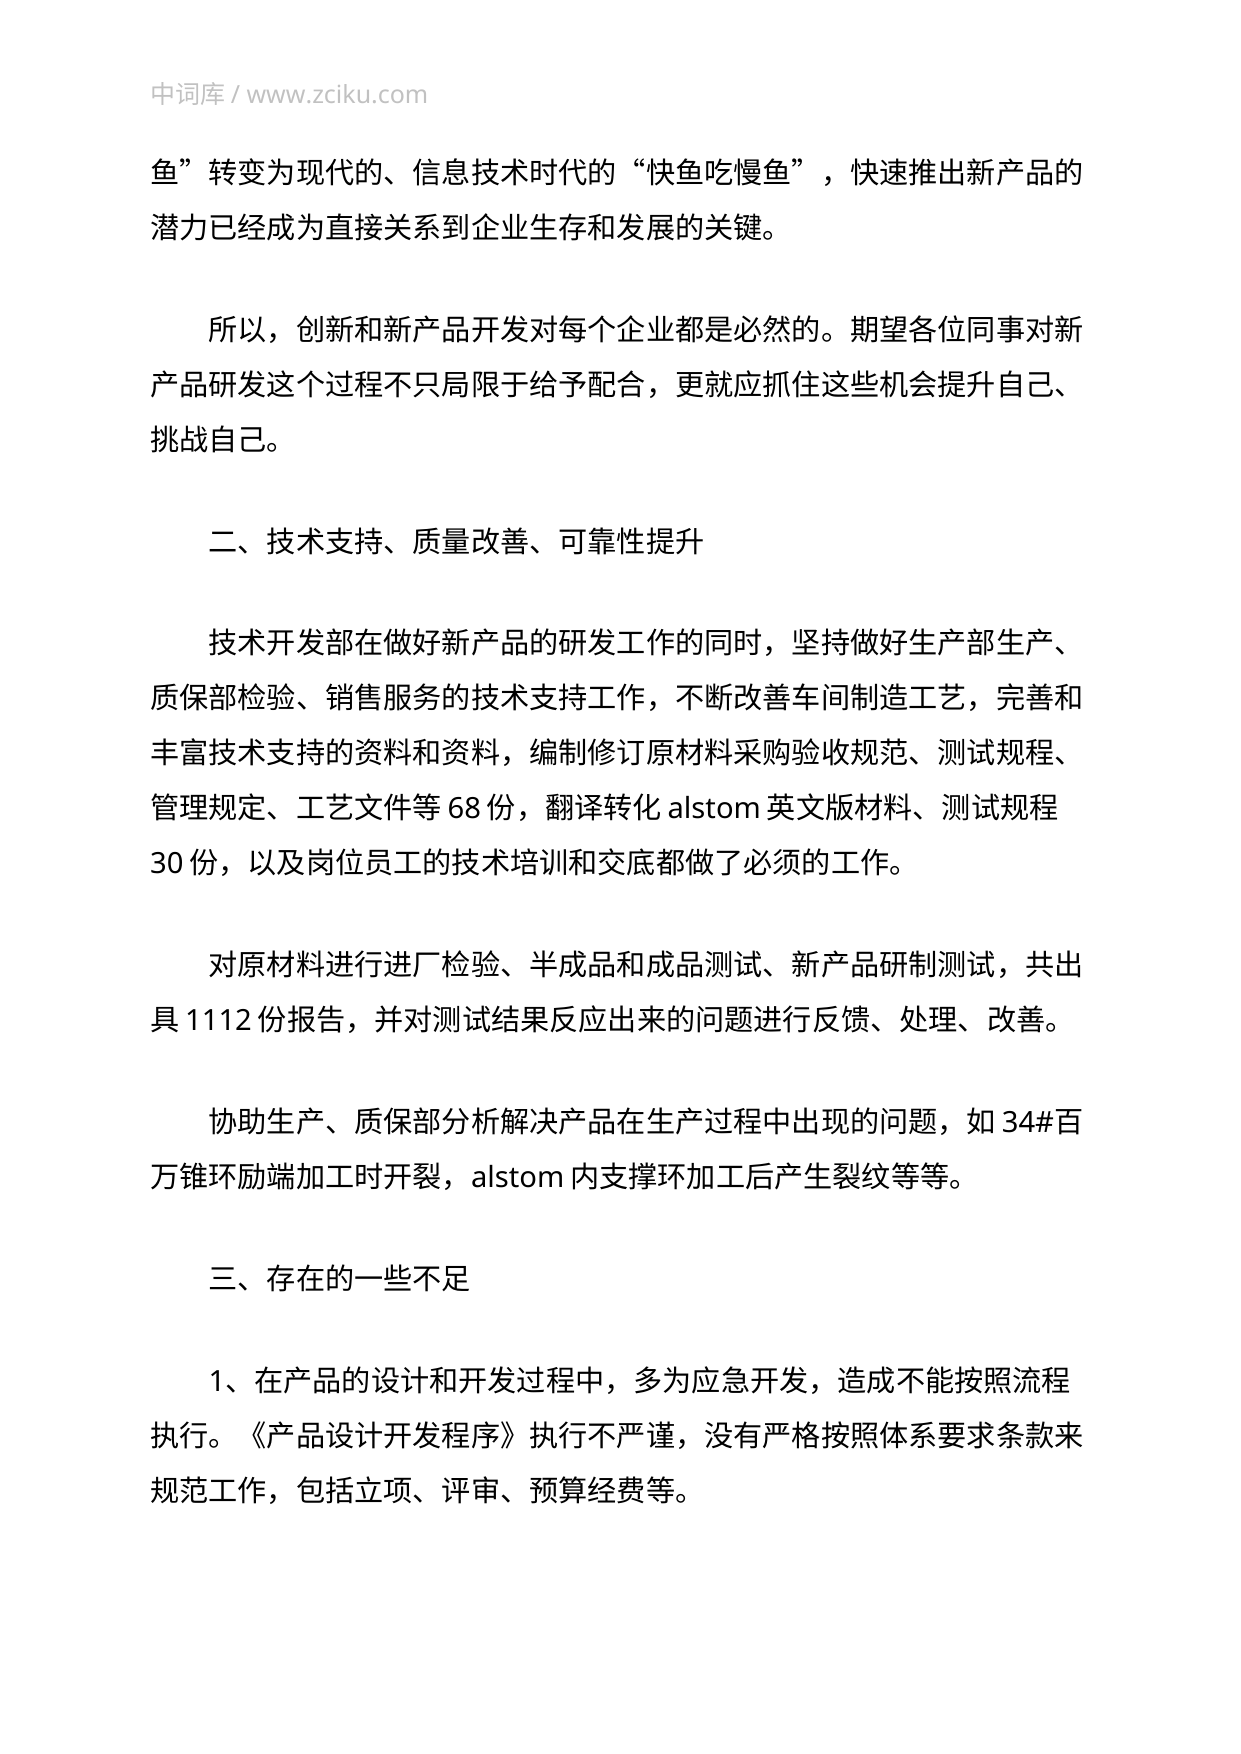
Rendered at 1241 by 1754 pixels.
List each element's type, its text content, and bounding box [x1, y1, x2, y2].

text 协助生产、质保部分析解决产品在生产过程中出现的问题，如34#百万锥环励端加工时开裂，alstom内支撑环加工后产生裂纹等等。 [150, 1098, 1090, 1196]
text 1、在产品的设计和开发过程中，多为应急开发，造成不能按照流程执行。《产品设计开发程序》执行不严谨，没有严格按照体系要求条款来规范工作，包括立项、评审、预算经费等。 [150, 1357, 1090, 1509]
text 二、技术支持、质量改善、可靠性提升 [150, 518, 1090, 561]
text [150, 150, 1090, 247]
text 三、存在的一些不足 [150, 1256, 1090, 1298]
text 技术开发部在做好新产品的研发工作的同时，坚持做好生产部生产、质保部检验、销售服务的技术支持工作，不断改善车间制造工艺，完善和丰富技术支持的资料和资料，编制修订原材料采购验收规范、测试规程、管理规定、工艺文件等68份，翻译转化alstom英文版材料、测试规程30份，以及岗位员工的技术培训和交底都做了必须的工作。 [150, 620, 1090, 882]
text 所以，创新和新产品开发对每个企业都是必然的。期望各位同事对新产品研发这个过程不只局限于给予配合，更就应抓住这些机会提升自己、挑战自己。 [150, 307, 1090, 459]
text 对原材料进行进厂检验、半成品和成品测试、新产品研制测试，共出具1112份报告，并对测试结果反应出来的问题进行反馈、处理、改善。 [150, 942, 1090, 1039]
